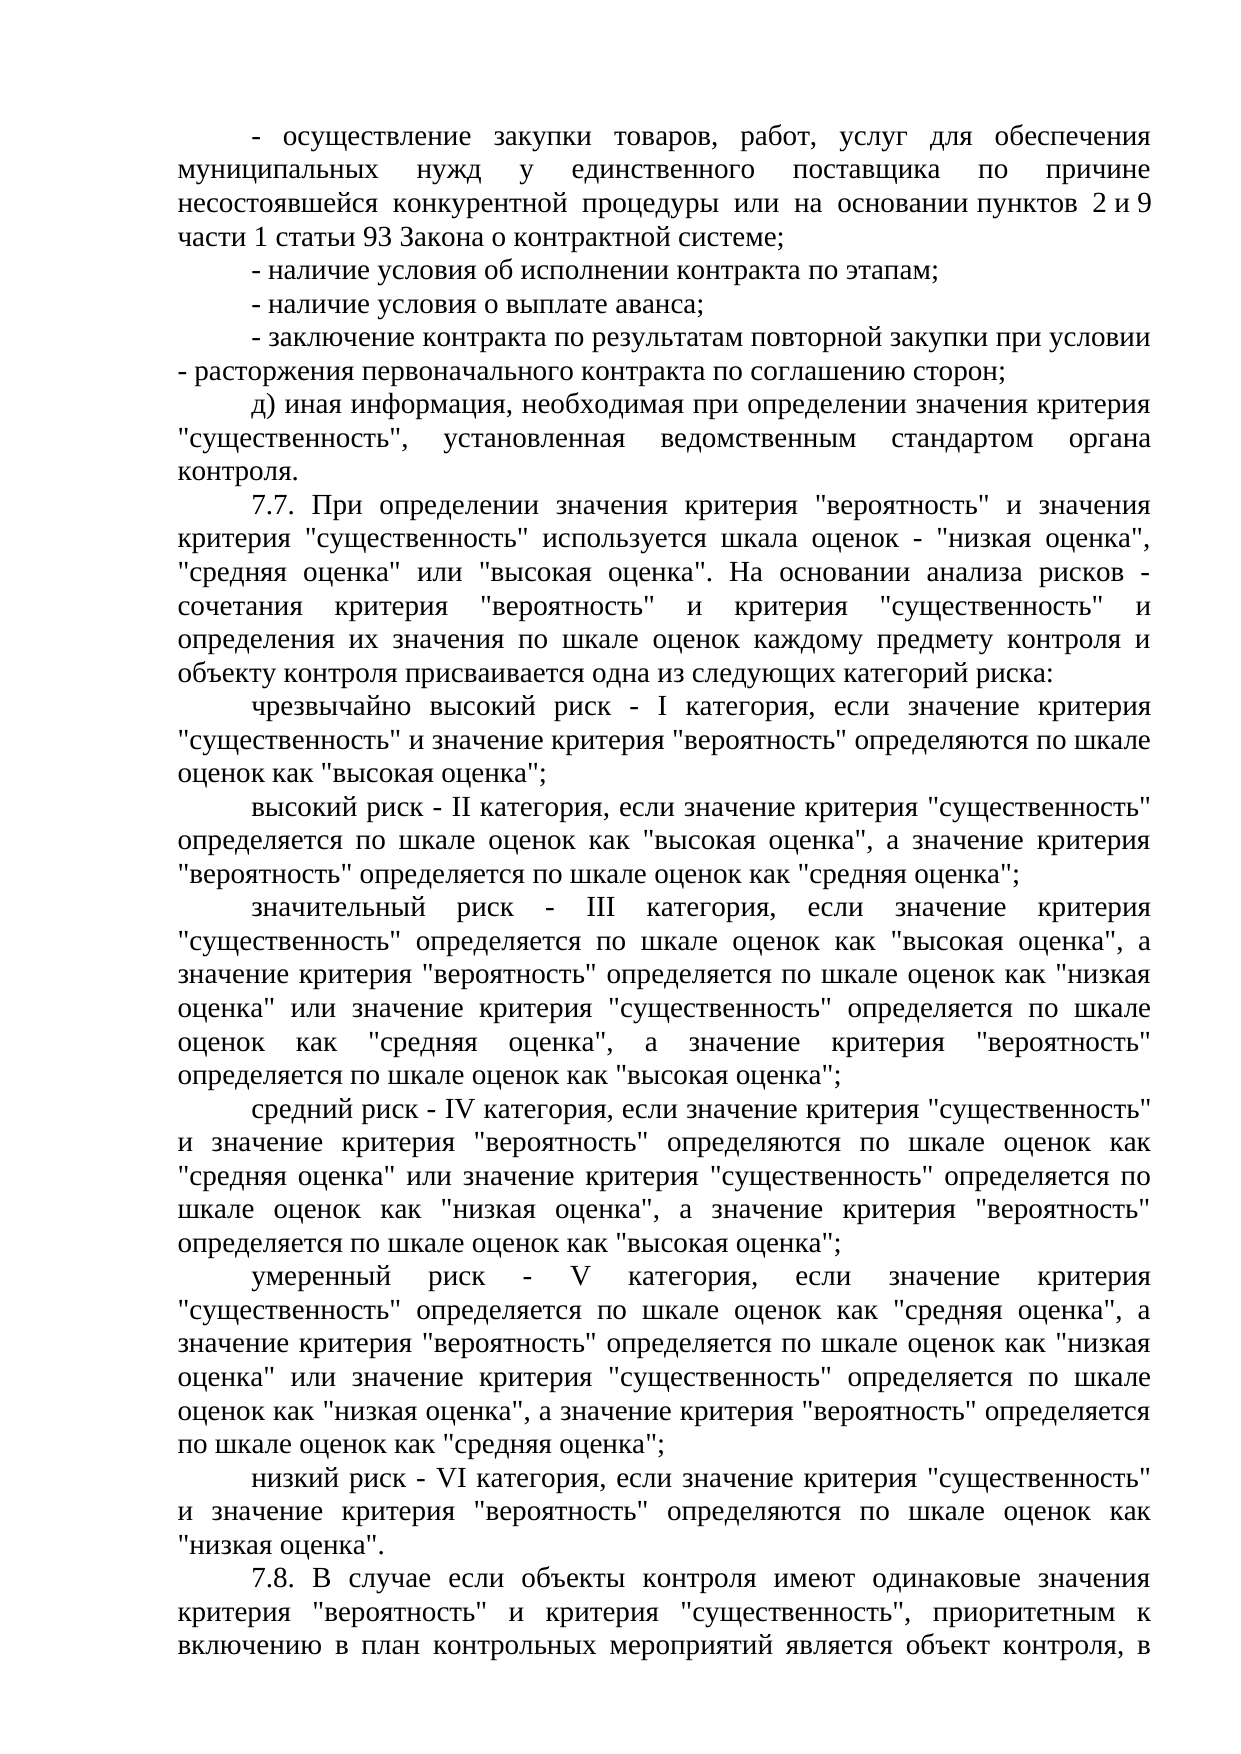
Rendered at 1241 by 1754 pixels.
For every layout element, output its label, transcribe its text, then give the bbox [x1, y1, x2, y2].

text - наличие условия об исполнении контракта по этапам; [177, 252, 1152, 286]
text высокий риск - II категория, если значение критерия "существенность" определяется по шкале оценок как "высокая оценка", а значение критерия "вероятность" определяется по шкале оценок как "средняя оценка"; [177, 789, 1152, 889]
text - наличие условия о выплате аванса; [177, 286, 1152, 319]
text д) иная информация, необходимая при определении значения критерия "существенность", установленная ведомственным стандартом органа контроля. [177, 386, 1152, 487]
text чрезвычайно высокий риск - I категория, если значение критерия "существенность" и значение критерия "вероятность" определяются по шкале оценок как "высокая оценка"; [177, 688, 1152, 789]
text 7.7. При определении значения критерия "вероятность" и значения критерия "существенность" используется шкала оценок - "низкая оценка", "средняя оценка" или "высокая оценка". На основании анализа рисков - сочетания критерия "вероятность" и критерия "существенность" и определения их значения по шкале оценок каждому предмету контроля и объекту контроля присваивается одна из следующих категорий риска: [177, 487, 1152, 688]
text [177, 1560, 1152, 1661]
text средний риск - IV категория, если значение критерия "существенность" и значение критерия "вероятность" определяются по шкале оценок как "средняя оценка" или значение критерия "существенность" определяется по шкале оценок как "низкая оценка", а значение критерия "вероятность" определяется по шкале оценок как "высокая оценка"; [177, 1091, 1152, 1258]
text умеренный риск - V категория, если значение критерия "существенность" определяется по шкале оценок как "средняя оценка", а значение критерия "вероятность" определяется по шкале оценок как "низкая оценка" или значение критерия "существенность" определяется по шкале оценок как "низкая оценка", а значение критерия "вероятность" определяется по шкале оценок как "средняя оценка"; [177, 1258, 1152, 1460]
text низкий риск - VI категория, если значение критерия "существенность" и значение критерия "вероятность" определяются по шкале оценок как "низкая оценка". [177, 1460, 1152, 1560]
text значительный риск - III категория, если значение критерия "существенность" определяется по шкале оценок как "высокая оценка", а значение критерия "вероятность" определяется по шкале оценок как "низкая оценка" или значение критерия "существенность" определяется по шкале оценок как "средняя оценка", а значение критерия "вероятность" определяется по шкале оценок как "высокая оценка"; [177, 889, 1152, 1091]
text - осуществление закупки товаров, работ, услуг для обеспечения муниципальных нужд у единственного поставщика по причине несостоявшейся конкурентной процедуры или на основании пунктов 2 и 9 части 1 статьи 93 Закона о контрактной системе; [177, 118, 1152, 252]
text - заключение контракта по результатам повторной закупки при условии - расторжения первоначального контракта по соглашению сторон; [177, 319, 1152, 386]
